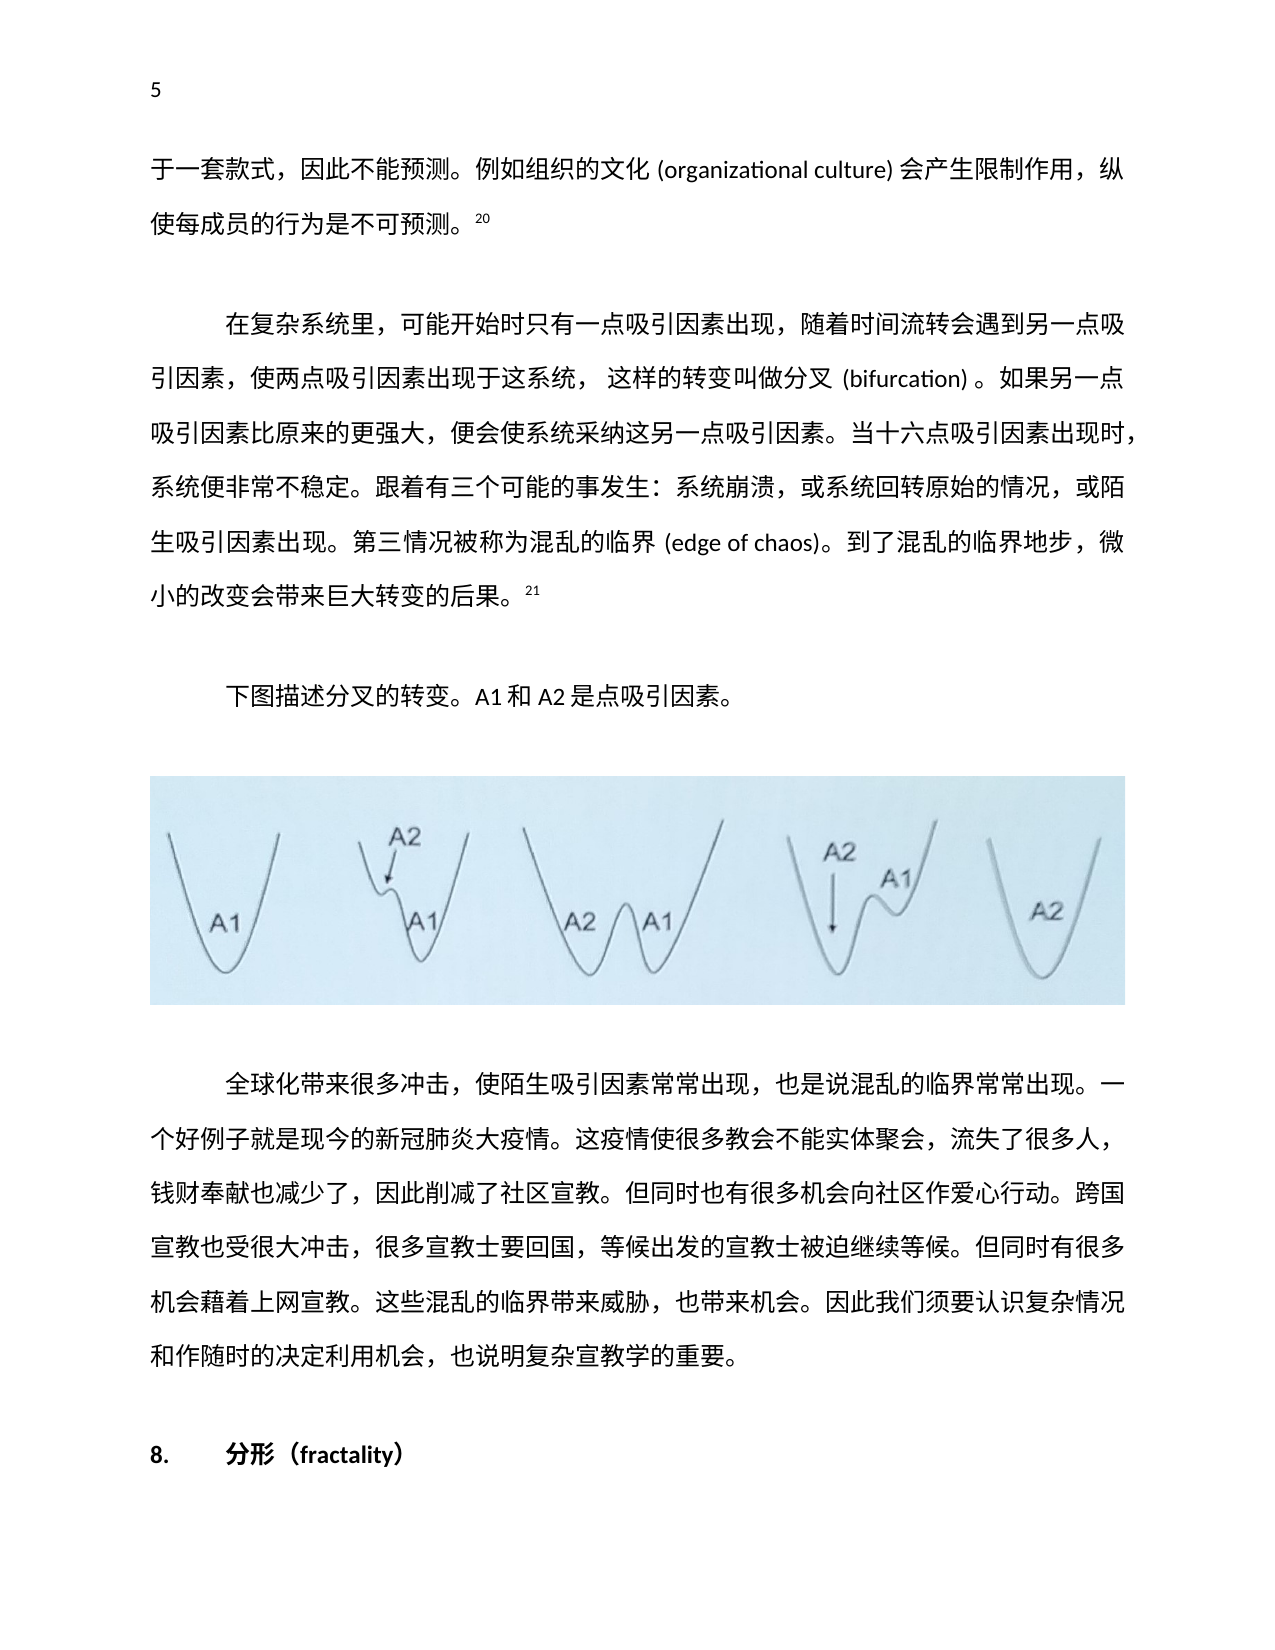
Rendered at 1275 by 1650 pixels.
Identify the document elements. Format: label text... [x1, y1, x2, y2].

text 8. 分形（fractality） [150, 1434, 1125, 1470]
picture [150, 776, 1125, 1005]
text 全球化带来很多冲击，使陌生吸引因素常常出现，也是说混乱的临界常常出现。一个好例子就是现今的新冠肺炎大疫情。这疫情使很多教会不能实体聚会，流失了很多人，钱财奉献也减少了，因此削减了社区宣教。但同时也有很多机会向社区作爱心行动。跨国宣教也受很大冲击，很多宣教士要回国，等候出发的宣教士被迫继续等候。但同时有很多机会藉着上网宣教。这些混乱的临界带来威胁，也带来机会。因此我们须要认识复杂情况和作随时的决定利用机会，也说明复杂宣教学的重要。 [150, 1065, 1125, 1373]
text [150, 150, 1125, 241]
text 下图描述分叉的转变。A1和 A2是点吸引因素。 [150, 676, 1125, 713]
text 在复杂系统里，可能开始时只有一点吸引因素出现，随着时间流转会遇到另一点吸引因素，使两点吸引因素出现于这系统， 这样的转变叫做分叉 (bifurcation) 。如果另一点吸引因素比原来的更强大，便会使系统采纳这另一点吸引因素。当十六点吸引因素出现时，系统便非常不稳定。跟着有三个可能的事发生：系统崩溃，或系统回转原始的情况，或陌生吸引因素出现。第三情况被称为混乱的临界 (edge of chaos)。到了混乱的临界地步，微小的改变会带来巨大转变的后果。 [150, 304, 1125, 613]
